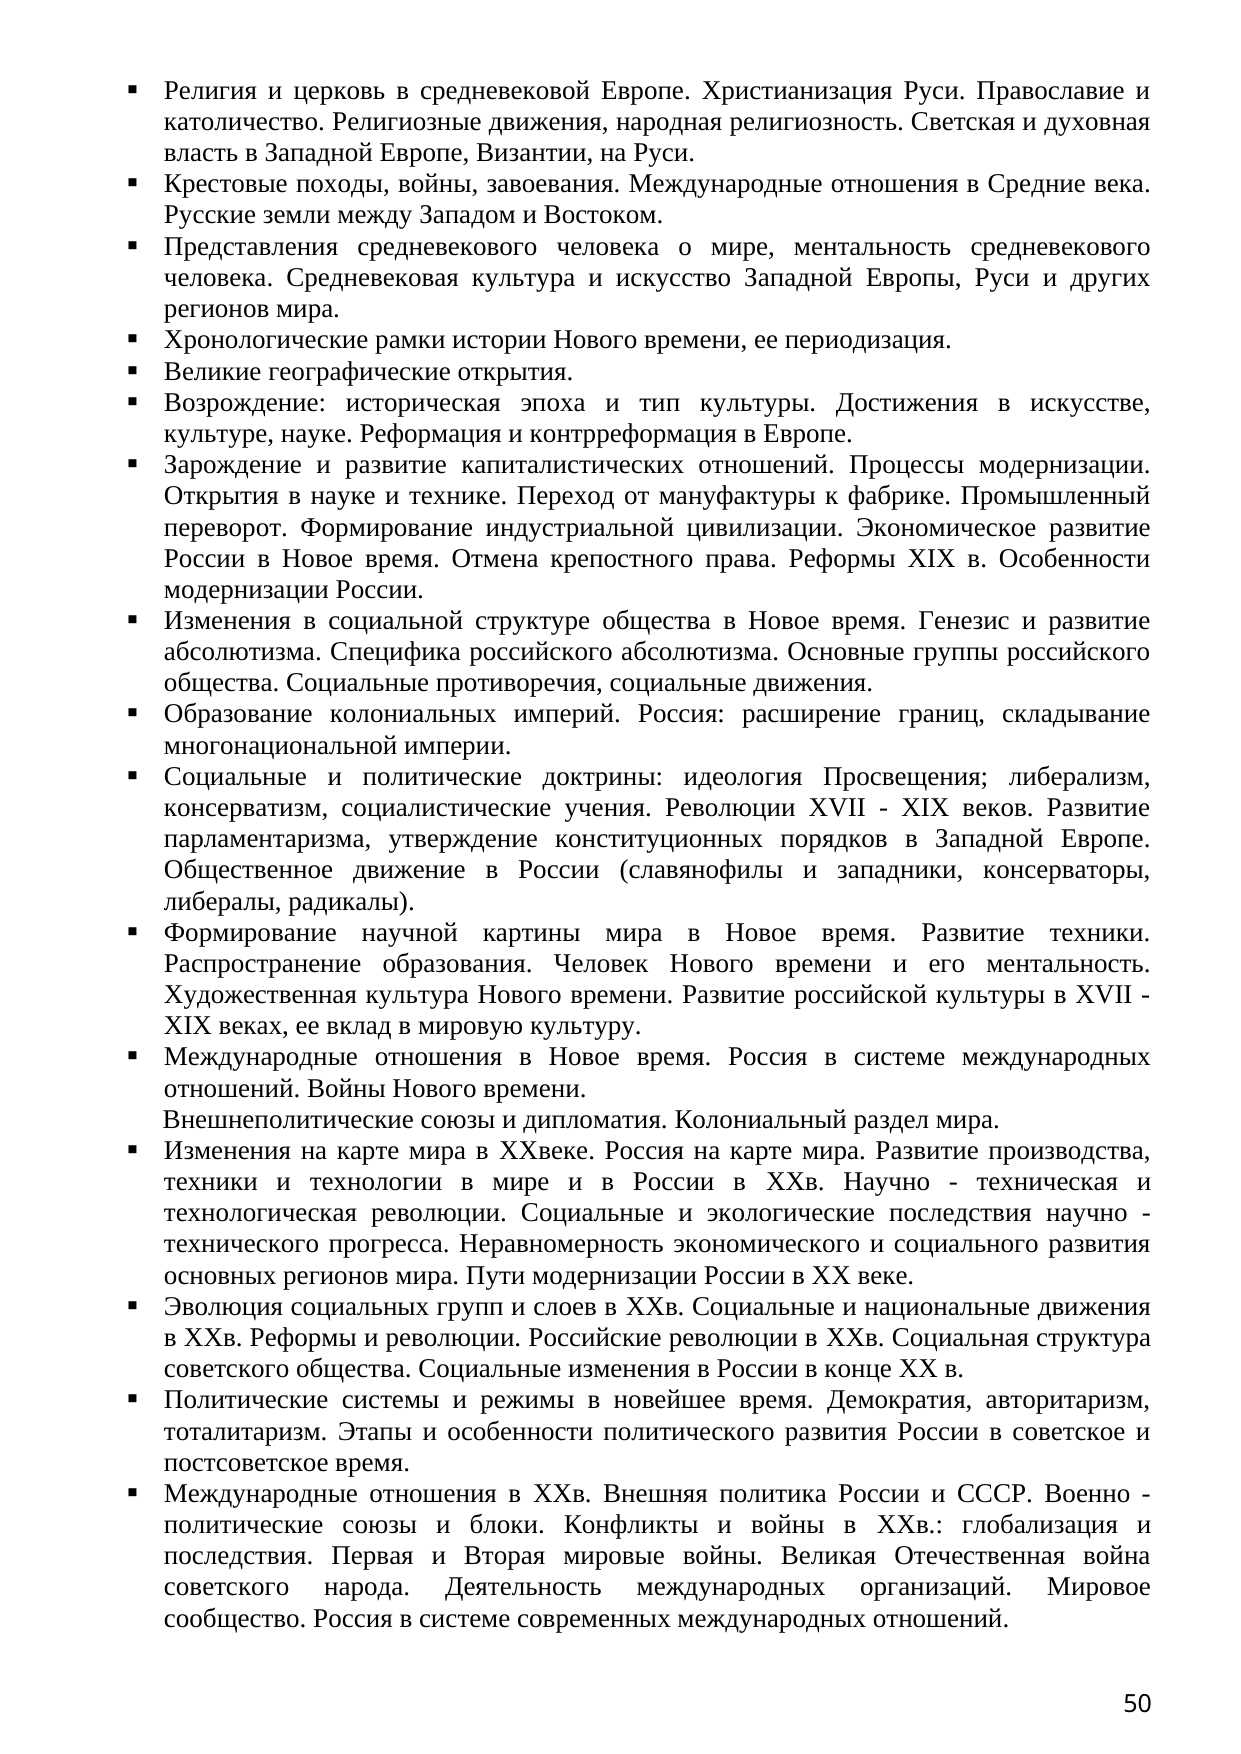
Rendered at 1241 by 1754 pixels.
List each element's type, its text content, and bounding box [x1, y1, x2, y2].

list Религия и церковь в средневековой Европе. Христианизация Руси. Православие и католичество. Религиозные движения, народная религиозность. Светская и духовная власть в Западной Европе, Византии, на Руси. [126, 74, 1152, 167]
list Крестовые походы, войны, завоевания. Международные отношения в Средние века. Русские земли между Западом и Востоком. [126, 167, 1152, 230]
text Внешнеполитические союзы и дипломатия. Колониальный раздел мира. [89, 1103, 1152, 1134]
list Зарождение и развитие капиталистических отношений. Процессы модернизации. Открытия в науке и технике. Переход от мануфактуры к фабрике. Промышленный переворот. Формирование индустриальной цивилизации. Экономическое развитие России в Новое время. Отмена крепостного права. Реформы XIX в. Особенности модернизации России. [126, 448, 1152, 604]
list Социальные и политические доктрины: идеология Просвещения; либерализм, консерватизм, социалистические учения. Революции XVII - XIX веков. Развитие парламентаризма, утверждение конституционных порядков в Западной Европе. Общественное движение в России (славянофилы и западники, консерваторы, либералы, радикалы). [126, 760, 1152, 916]
list Изменения в социальной структуре общества в Новое время. Генезис и развитие абсолютизма. Специфика российского абсолютизма. Основные группы российского общества. Социальные противоречия, социальные движения. [126, 604, 1152, 698]
list Представления средневекового человека о мире, ментальность средневекового человека. Средневековая культура и искусство Западной Европы, Руси и других регионов мира. [126, 230, 1152, 323]
list Международные отношения в Новое время. Россия в системе международных отношений. Войны Нового времени. [126, 1041, 1152, 1103]
list Политические системы и режимы в новейшее время. Демократия, авторитаризм, тоталитаризм. Этапы и особенности политического развития России в советское и постсоветское время. [126, 1383, 1152, 1477]
list Формирование научной картины мира в Новое время. Развитие техники. Распространение образования. Человек Нового времени и его ментальность. Художественная культура Нового времени. Развитие российской культуры в XVII - XIX веках, ее вклад в мировую культуру. [126, 916, 1152, 1041]
list Эволюция социальных групп и слоев в XXв. Социальные и национальные движения в XXв. Реформы и революции. Российские революции в XXв. Социальная структура советского общества. Социальные изменения в России в конце XX в. [126, 1290, 1152, 1383]
list Образование колониальных империй. Россия: расширение границ, складывание многонациональной империи. [126, 698, 1152, 760]
list Возрождение: историческая эпоха и тип культуры. Достижения в искусстве, культуре, науке. Реформация и контрреформация в Европе. [126, 386, 1152, 448]
list Изменения на карте мира в XXвеке. Россия на карте мира. Развитие производства, техники и технологии в мире и в России в XXв. Научно - техническая и технологическая революции. Социальные и экологические последствия научно - технического прогресса. Неравномерность экономического и социального развития основных регионов мира. Пути модернизации России в XX веке. [126, 1134, 1152, 1290]
list Международные отношения в XXв. Внешняя политика России и СССР. Военно - политические союзы и блоки. Конфликты и войны в XXв.: глобализация и последствия. Первая и Вторая мировые войны. Великая Отечественная война советского народа. Деятельность международных организаций. Мировое сообщество. Россия в системе современных международных отношений. [126, 1477, 1152, 1633]
list Хронологические рамки истории Нового времени, ее периодизация. [126, 323, 1152, 354]
list Великие географические открытия. [126, 354, 1152, 386]
